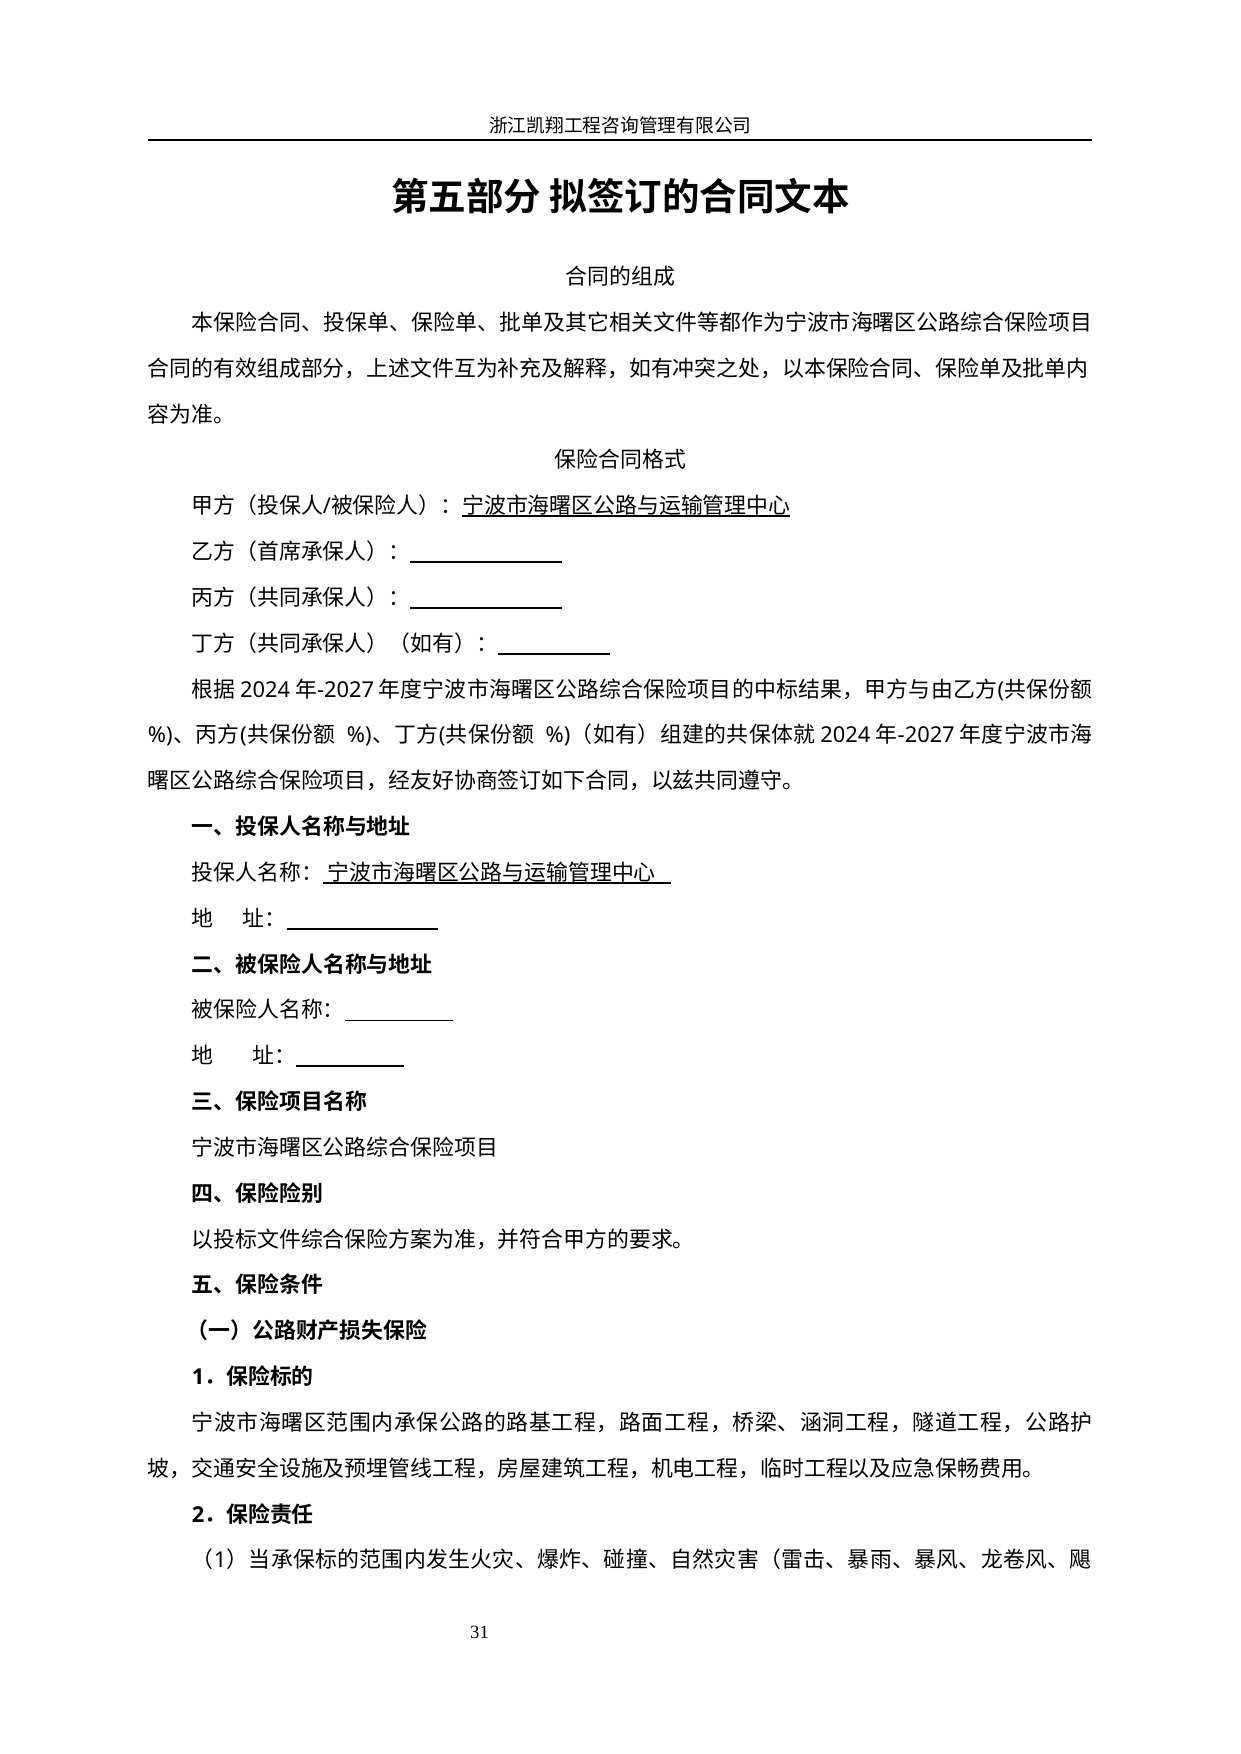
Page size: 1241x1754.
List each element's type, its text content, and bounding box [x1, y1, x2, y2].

text 1．保险标的 [148, 1348, 1092, 1394]
text 五、保险条件 [148, 1256, 1092, 1302]
text 2．保险责任 [148, 1485, 1092, 1531]
text 保险合同格式 [148, 431, 1092, 477]
text 四、保险险别 [148, 1164, 1092, 1210]
text 本保险合同、投保单、保险单、批单及其它相关文件等都作为宁波市海曙区公路综合保险项目合同的有效组成部分，上述文件互为补充及解释，如有冲突之处，以本保险合同、保险单及批单内容为准。 [148, 294, 1092, 431]
text 投保人名称： 宁波市海曙区公路与运输管理中心 [148, 844, 1092, 889]
text 以投标文件综合保险方案为准，并符合甲方的要求。 [148, 1210, 1092, 1256]
text 丁方（共同承保人）（如有）： [148, 614, 1092, 660]
text （一）公路财产损失保险 [148, 1302, 1092, 1348]
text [148, 1531, 1092, 1577]
text 二、被保险人名称与地址 [148, 935, 1092, 981]
text 地 址： [148, 889, 1092, 935]
text 合同的组成 [148, 248, 1092, 294]
text 乙方（首席承保人）： [148, 523, 1092, 569]
text 宁波市海曙区范围内承保公路的路基工程，路面工程，桥梁、涵洞工程，隧道工程，公路护坡，交通安全设施及预埋管线工程，房屋建筑工程，机电工程，临时工程以及应急保畅费用。 [148, 1394, 1092, 1485]
text 被保险人名称： [148, 981, 1092, 1027]
text 丙方（共同承保人）： [148, 569, 1092, 614]
text 第五部分 拟签订的合同文本 [148, 167, 1092, 221]
text 甲方（投保人/被保险人）：宁波市海曙区公路与运输管理中心 [148, 477, 1092, 523]
text 一、投保人名称与地址 [148, 798, 1092, 844]
text 地 址： [148, 1027, 1092, 1073]
text 根据2024年-2027年度宁波市海曙区公路综合保险项目的中标结果，甲方与由乙方(共保份额 %)、丙方(共保份额 %)、丁方(共保份额 %)（如有）组建的共保体就2024年-2027年度宁波市海曙区公路综合保险项目，经友好协商签订如下合同，以兹共同遵守。 [148, 660, 1092, 798]
text 宁波市海曙区公路综合保险项目 [148, 1119, 1092, 1164]
text 三、保险项目名称 [148, 1073, 1092, 1119]
